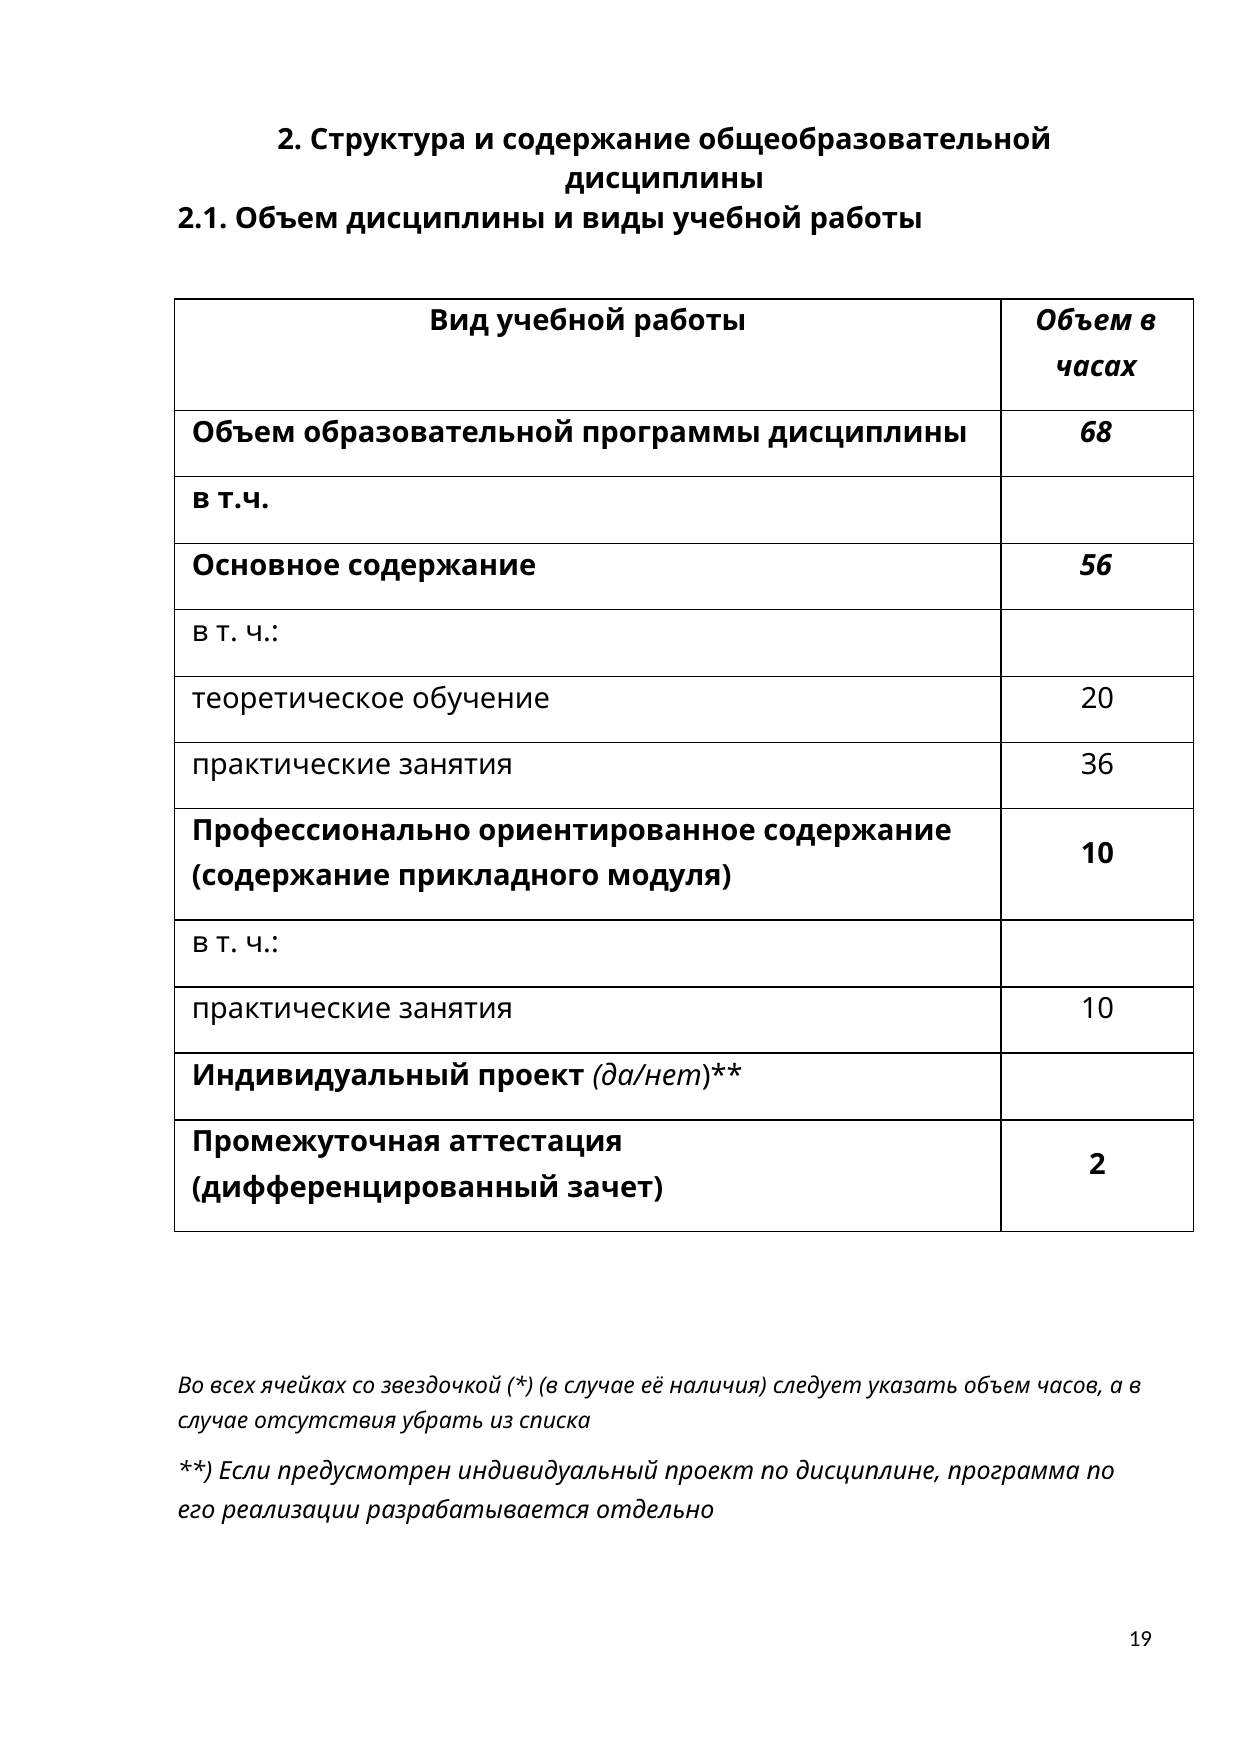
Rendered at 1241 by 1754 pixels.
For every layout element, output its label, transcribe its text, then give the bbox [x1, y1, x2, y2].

table_cell в т. ч.: [175, 610, 1000, 676]
subtitle 2. Структура и содержание общеобразовательной дисциплины [183, 118, 1146, 197]
text **) Если предусмотрен индивидуальный проект по дисциплине, программа по его реализации разрабатывается отдельно [177, 1453, 1152, 1526]
table_cell [1002, 477, 1193, 543]
table_cell Индивидуальный проект (да/нет)** [175, 1054, 1000, 1119]
table_cell [1002, 610, 1193, 676]
table_cell 10 [1002, 988, 1193, 1052]
table_cell Объем образовательной программы дисциплины [175, 411, 1000, 476]
table_cell Промежуточная аттестация (дифференцированный зачет) [175, 1121, 1000, 1231]
table_cell [1002, 921, 1193, 986]
table_cell практические занятия [175, 988, 1000, 1052]
table_cell 20 [1002, 677, 1193, 742]
table_header Вид учебной работы [175, 300, 1000, 409]
table_cell 68 [1002, 411, 1193, 476]
table_header Объем в часах [1002, 300, 1193, 409]
table_cell 2 [1002, 1121, 1193, 1231]
table_cell 36 [1002, 743, 1193, 807]
table_cell 56 [1002, 544, 1193, 608]
table_cell Профессионально ориентированное содержание (содержание прикладного модуля) [175, 809, 1000, 919]
table_cell Основное содержание [175, 544, 1000, 608]
table_cell теоретическое обучение [175, 677, 1000, 742]
table_cell в т. ч.: [175, 921, 1000, 986]
table_cell [1002, 1054, 1193, 1119]
table_cell в т.ч. [175, 477, 1000, 543]
text Во всех ячейках со звездочкой (*) (в случае её наличия) следует указать объем часов, а в случае отсутствия убрать из списка [177, 1368, 1152, 1436]
text 2.1. Объем дисциплины и виды учебной работы [177, 197, 1152, 237]
table_cell 10 [1002, 809, 1193, 919]
table_cell практические занятия [175, 743, 1000, 807]
